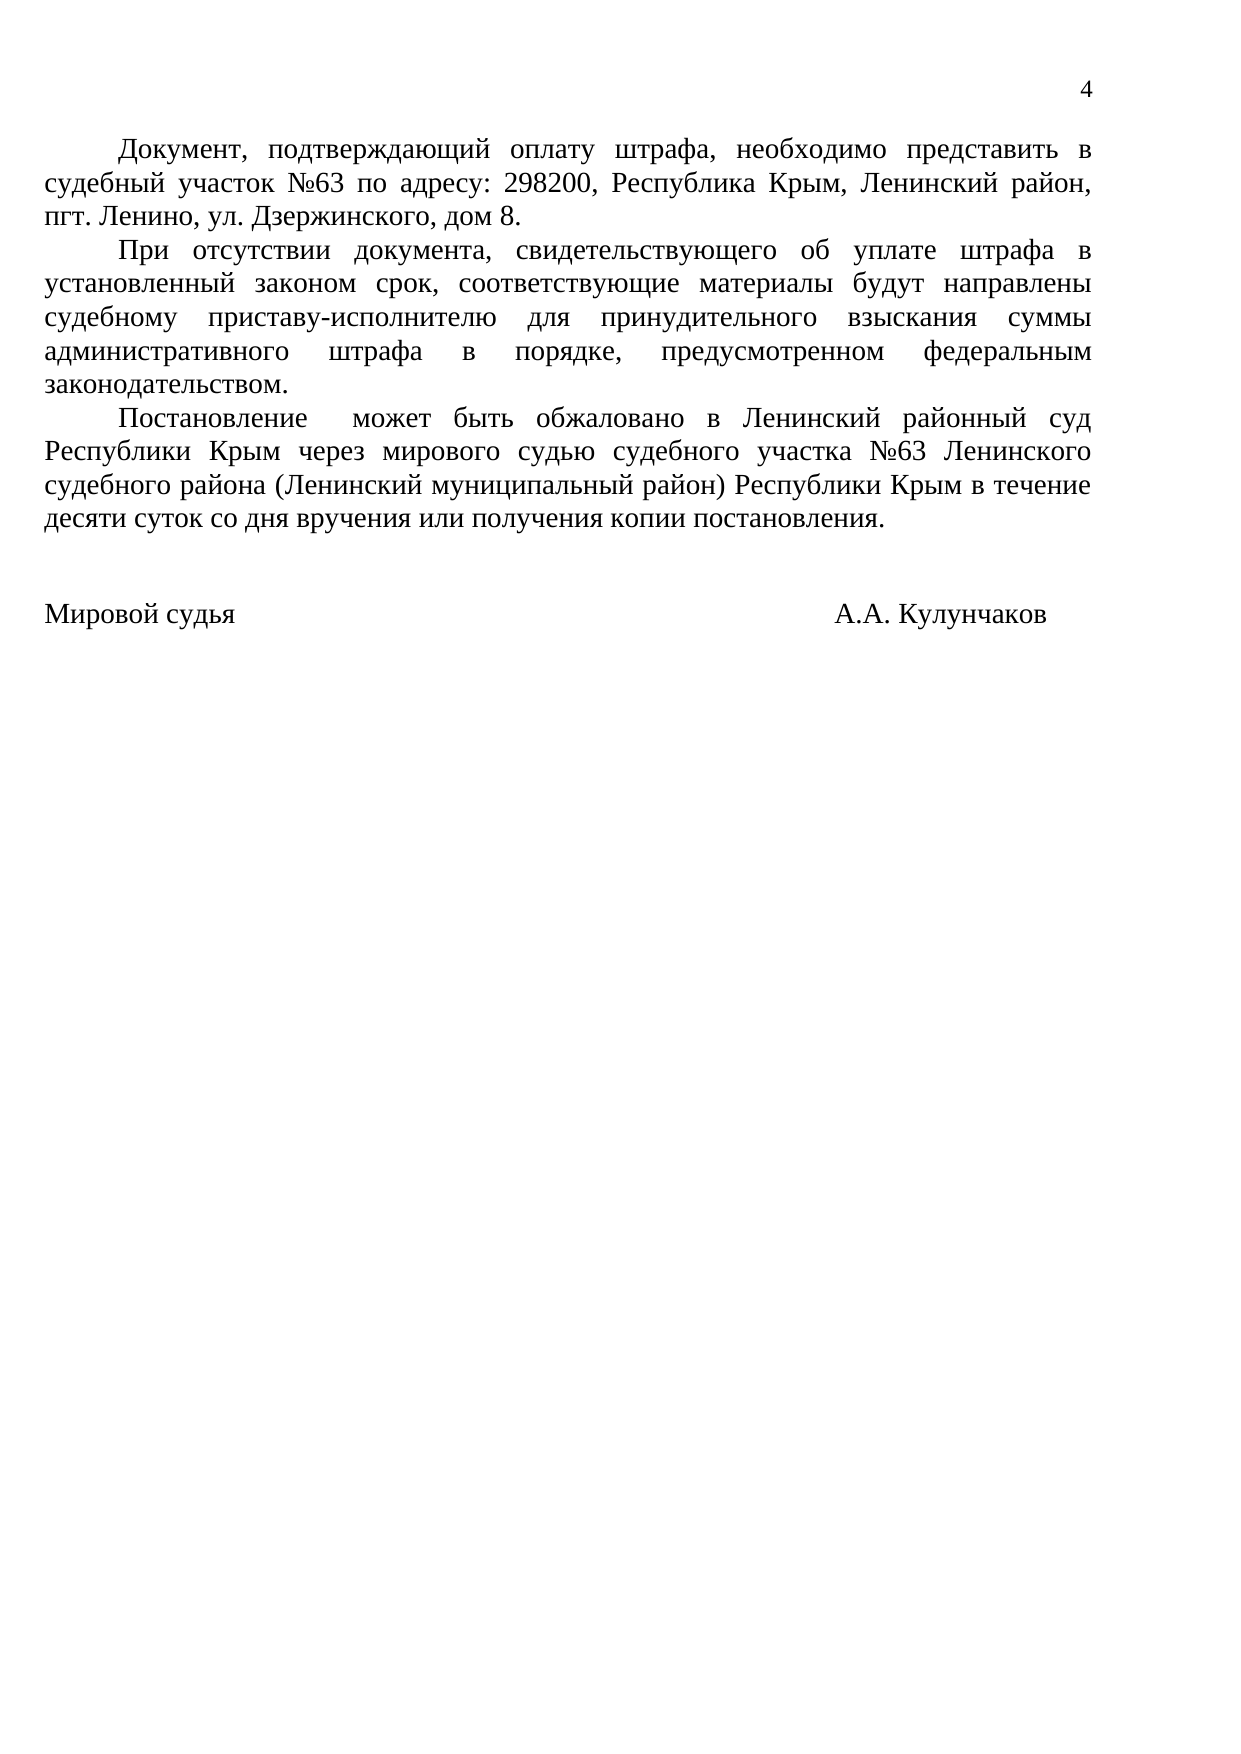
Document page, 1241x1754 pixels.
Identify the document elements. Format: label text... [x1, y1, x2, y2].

text Мировой судья А.А. Кулунчаков [44, 596, 1092, 630]
text Постановление может быть обжаловано в Ленинский районный суд Республики Крым через мирового судью судебного участка №63 Ленинского судебного района (Ленинский муниципальный район) Республики Крым в течение десяти суток со дня вручения или получения копии постановления. [44, 400, 1092, 534]
text Документ, подтверждающий оплату штрафа, необходимо представить в судебный участок №63 по адресу: 298200, Республика Крым, Ленинский район, пгт. Ленино, ул. Дзержинского, дом 8. [44, 131, 1093, 232]
text При отсутствии документа, свидетельствующего об уплате штрафа в установленный законом срок, соответствующие материалы будут направлены судебному приставу-исполнителю для принудительного взыскания суммы административного штрафа в порядке, предусмотренном федеральным законодательством. [44, 232, 1093, 400]
